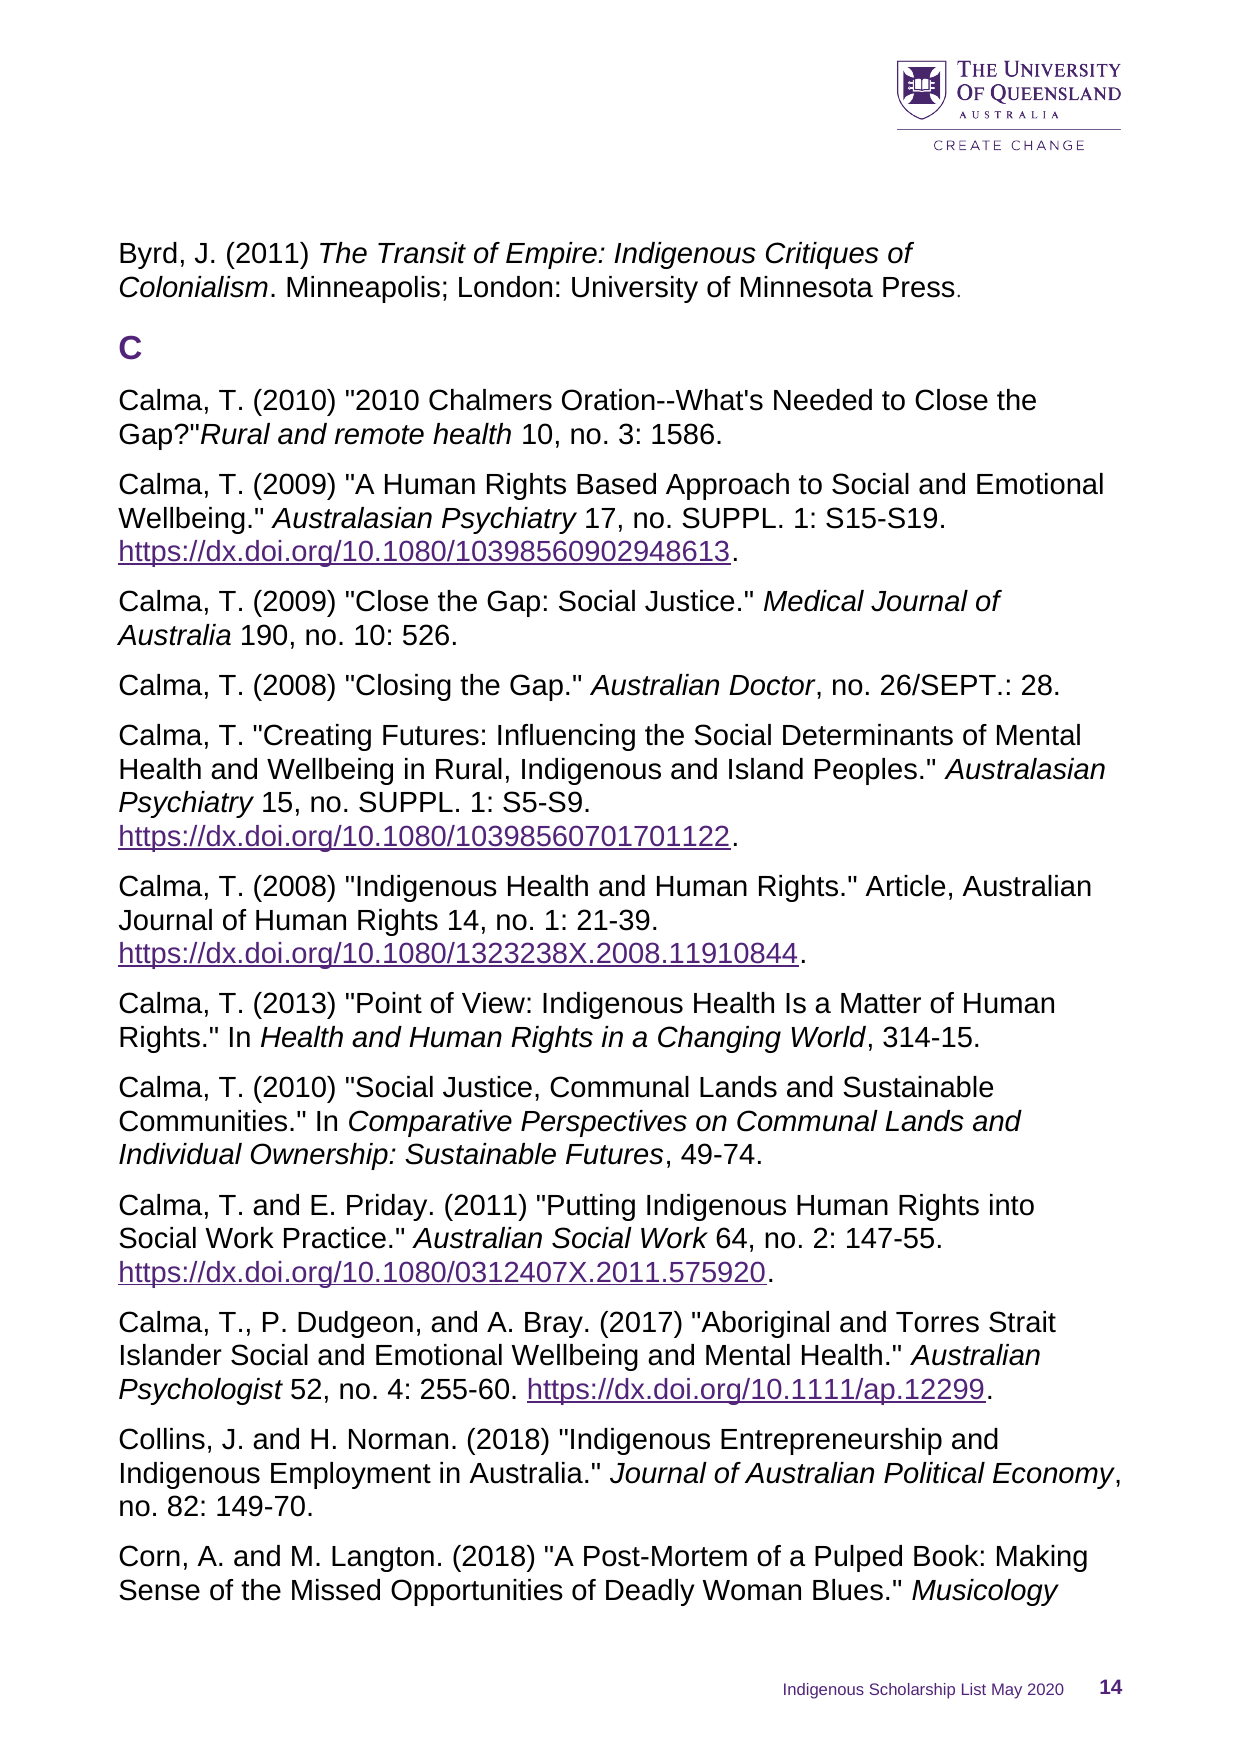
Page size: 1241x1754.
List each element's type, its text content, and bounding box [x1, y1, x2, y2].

text Calma, T., P. Dudgeon, and A. Bray. (2017) "Aboriginal and Torres Strait Islander Social and Emotional Wellbeing and Mental Health." Australian Psychologist 52, no. 4: 255-60. https://dx.doi.org/10.1111/ap.12299. [118, 1305, 1122, 1406]
text Calma, T. (2008) "Indigenous Health and Human Rights." Article, Australian Journal of Human Rights 14, no. 1: 21-39. https://dx.doi.org/10.1080/1323238X.2008.11910844. [118, 869, 1122, 970]
text Collins, J. and H. Norman. (2018) "Indigenous Entrepreneurship and Indigenous Employment in Australia." Journal of Australian Political Economy, no. 82: 149-70. [118, 1422, 1122, 1523]
picture [895, 59, 1123, 153]
text Byrd, J. (2011) The Transit of Empire: Indigenous Critiques of Colonialism. Minneapolis; London: University of Minnesota Press. [118, 236, 1122, 303]
subtitle C [118, 328, 1122, 367]
text Calma, T. (2009) "Close the Gap: Social Justice." Medical Journal of Australia 190, no. 10: 526. [118, 584, 1122, 652]
text Calma, T. (2008) "Closing the Gap." Australian Doctor, no. 26/SEPT.: 28. [118, 668, 1122, 702]
text Calma, T. (2013) "Point of View: Indigenous Health Is a Matter of Human Rights." In Health and Human Rights in a Changing World, 314-15. [118, 987, 1122, 1054]
text Calma, T. "Creating Futures: Influencing the Social Determinants of Mental Health and Wellbeing in Rural, Indigenous and Island Peoples." Australasian Psychiatry 15, no. SUPPL. 1: S5-S9. https://dx.doi.org/10.1080/10398560701701122. [118, 718, 1122, 853]
text Calma, T. (2010) "2010 Chalmers Oration--What's Needed to Close the Gap?"Rural and remote health 10, no. 3: 1586. [118, 383, 1122, 451]
text Calma, T. and E. Priday. (2011) "Putting Indigenous Human Rights into Social Work Practice." Australian Social Work 64, no. 2: 147-55. https://dx.doi.org/10.1080/0312407X.2011.575920. [118, 1188, 1122, 1288]
text Calma, T. (2009) "A Human Rights Based Approach to Social and Emotional Wellbeing." Australasian Psychiatry 17, no. SUPPL. 1: S15-S19. https://dx.doi.org/10.1080/10398560902948613. [118, 467, 1122, 568]
text Calma, T. (2010) "Social Justice, Communal Lands and Sustainable Communities." In Comparative Perspectives on Communal Lands and Individual Ownership: Sustainable Futures, 49-74. [118, 1070, 1122, 1171]
